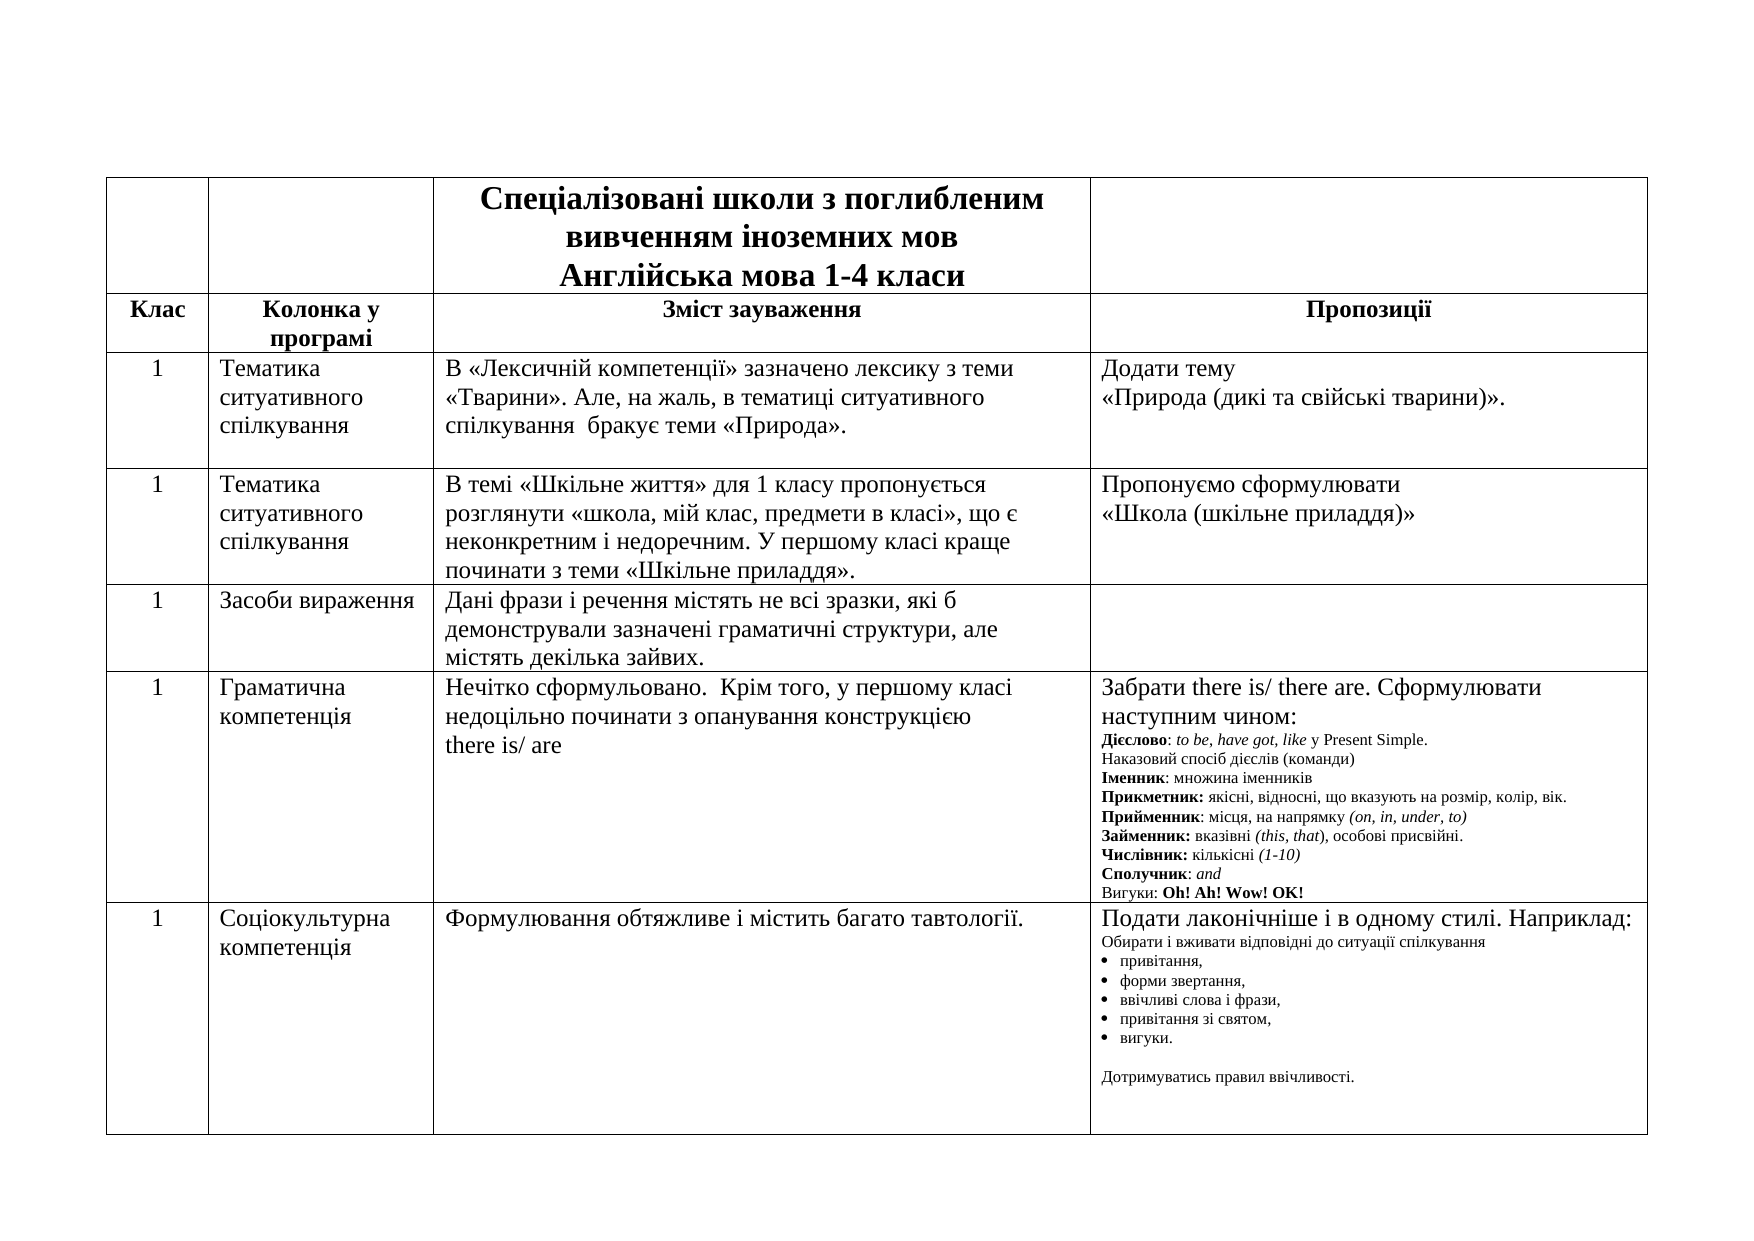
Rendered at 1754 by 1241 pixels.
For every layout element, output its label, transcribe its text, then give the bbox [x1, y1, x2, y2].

table_cell Граматична компетенція [209, 672, 433, 902]
table_cell Дані фрази і речення містять не всі зразки, які б демонстрували зазначені граматичні структури, але містять декілька зайвих. [434, 585, 1090, 671]
table_cell Зміст зауваження [434, 294, 1090, 352]
table_cell 1 [107, 672, 208, 902]
table_cell Клас [107, 294, 208, 352]
table_cell 1 [107, 469, 208, 584]
table_cell В «Лексичній компетенції» зазначено лексику з теми «Тварини». Але, на жаль, в тематиці ситуативного спілкування бракує теми «Природа». [434, 353, 1090, 468]
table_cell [434, 903, 1090, 1134]
table_header [107, 178, 208, 293]
table_cell [1091, 585, 1647, 671]
table_cell Пропонуємо сформулювати «Школа (шкільне приладдя)» [1091, 469, 1647, 584]
table_header [1091, 178, 1647, 293]
table_header Cпеціалізовані школи з поглибленим вивченням іноземних мов Англійська мова 1-4 класи [434, 178, 1090, 293]
table_cell Додати тему «Природа (дикі та свійські тварини)». [1091, 353, 1647, 468]
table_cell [1091, 903, 1647, 1134]
table_cell 1 [107, 903, 208, 1134]
table_cell Тематика ситуативного спілкування [209, 353, 433, 468]
table_cell В темі «Шкільне життя» для 1 класу пропонується розглянути «школа, мій клас, предмети в класі», що є неконкретним і недоречним. У першому класі краще починати з теми «Шкільне приладдя». [434, 469, 1090, 584]
table_cell Тематика ситуативного спілкування [209, 469, 433, 584]
table_cell Засоби вираження [209, 585, 433, 671]
table_cell 1 [107, 585, 208, 671]
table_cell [209, 903, 433, 1134]
table_cell Колонка у програмі [209, 294, 433, 352]
table_cell Нечітко сформульовано. Крім того, у першому класі недоцільно починати з опанування конструкцією there is/ are [434, 672, 1090, 902]
table_header [209, 178, 433, 293]
table_cell Забрати there is/ there are. Сформулювати наступним чином: Дієслово: to be, have got, like y Present Simple. Наказовий спосіб дієслів (команди) Іменник: множина іменників Прикметник: якісні, відносні, що вказують на розмір, колір, вік. Прийменник: місця, на напрямку (on, in, under, to) Займенник: вказівні (this, that), особові присвійні. Числівник: кількісні (1-10) Сполучник: and Вигуки: Oh! Ah! Wow! OK! [1091, 672, 1647, 902]
table_cell 1 [107, 353, 208, 468]
table_cell Пропозиції [1091, 294, 1647, 352]
